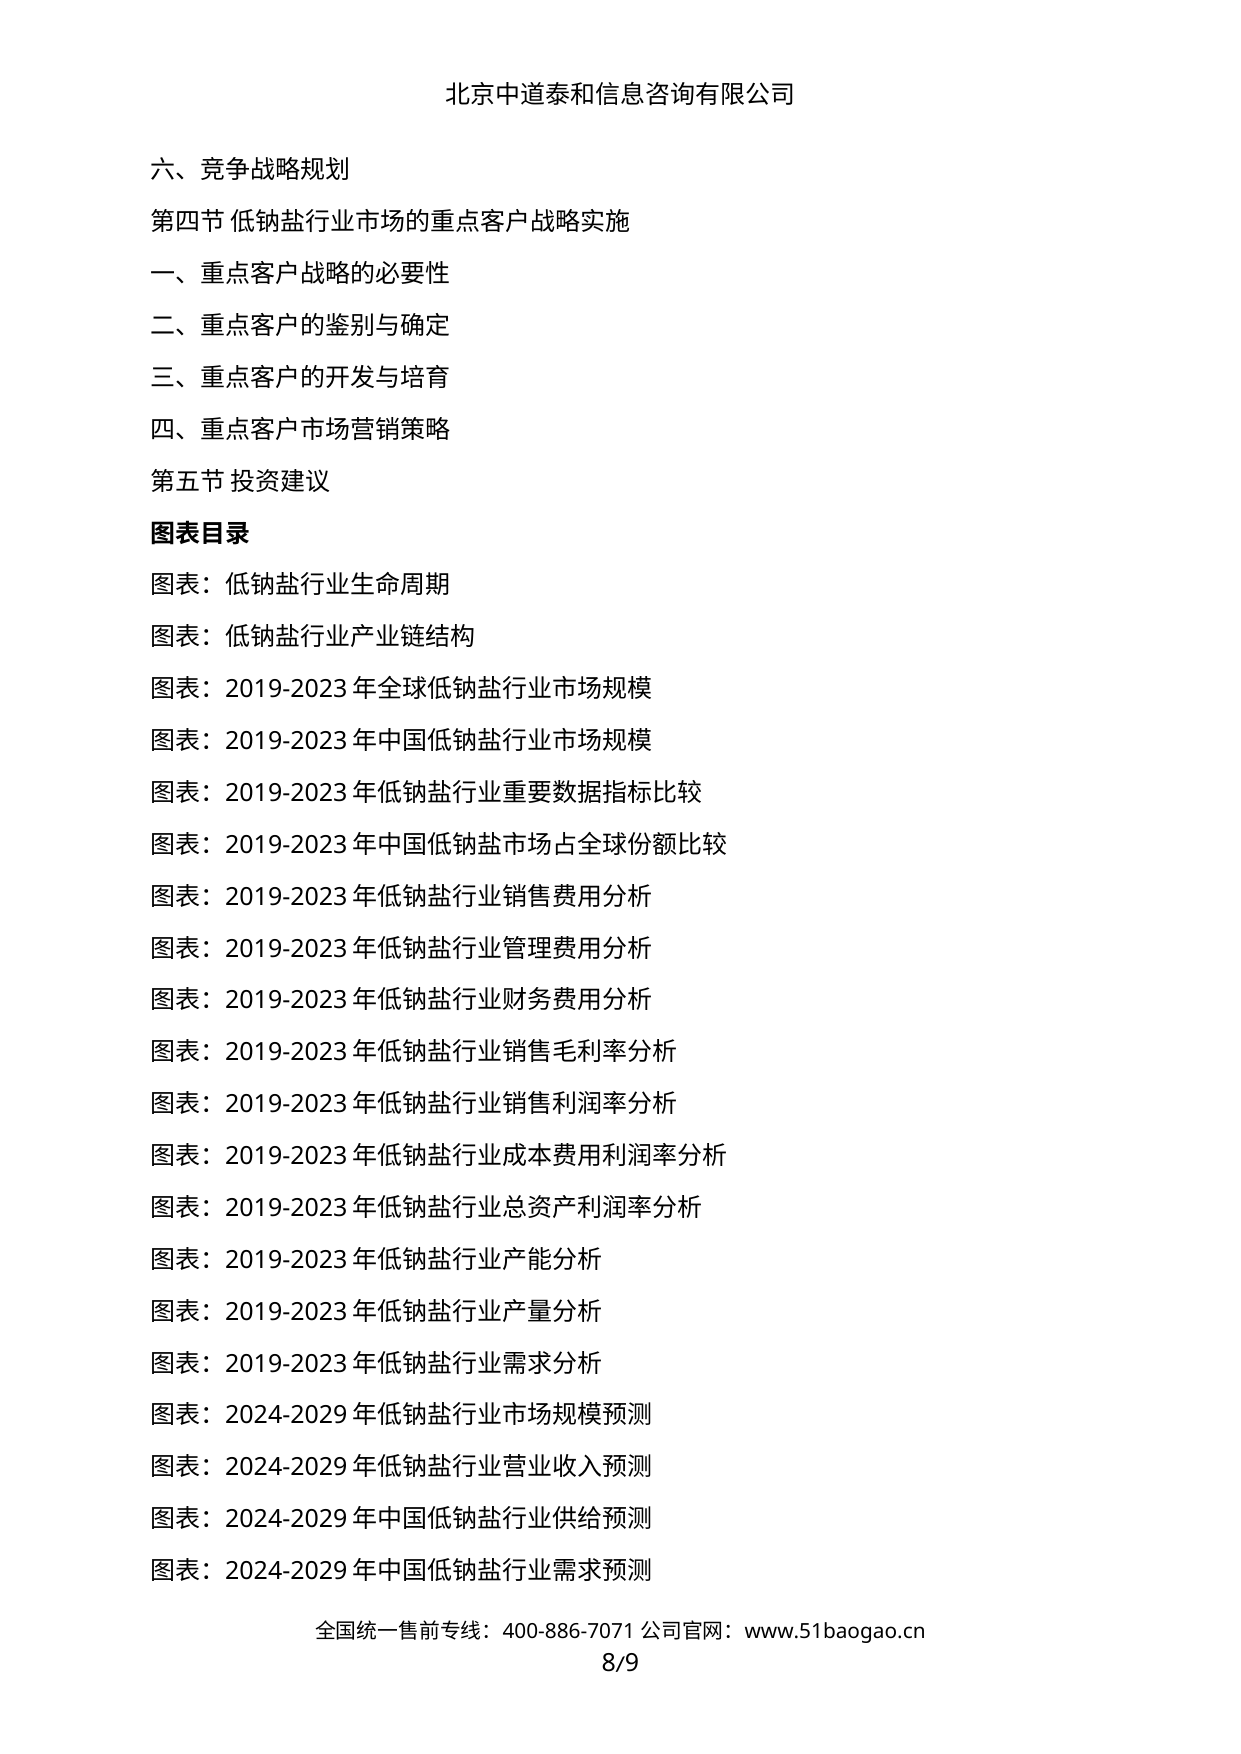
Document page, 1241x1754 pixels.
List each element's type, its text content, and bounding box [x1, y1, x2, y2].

text 图表：2019-2023年全球低钠盐行业市场规模 [150, 669, 1090, 705]
text 图表：2019-2023年低钠盐行业成本费用利润率分析 [150, 1136, 1090, 1172]
text 第五节 投资建议 [150, 461, 1090, 497]
text 一、重点客户战略的必要性 [150, 254, 1090, 290]
text 图表：低钠盐行业生命周期 [150, 565, 1090, 601]
text 图表：2019-2023年中国低钠盐市场占全球份额比较 [150, 824, 1090, 861]
text 图表：2024-2029年低钠盐行业营业收入预测 [150, 1447, 1090, 1483]
text 图表：低钠盐行业产业链结构 [150, 617, 1090, 653]
text 图表：2019-2023年低钠盐行业管理费用分析 [150, 928, 1090, 964]
text 图表：2019-2023年低钠盐行业销售毛利率分析 [150, 1032, 1090, 1068]
text 三、重点客户的开发与培育 [150, 357, 1090, 394]
text 图表：2019-2023年低钠盐行业销售费用分析 [150, 876, 1090, 912]
text 图表：2019-2023年低钠盐行业产能分析 [150, 1239, 1090, 1276]
text 图表：2019-2023年低钠盐行业重要数据指标比较 [150, 772, 1090, 809]
text 图表：2019-2023年低钠盐行业需求分析 [150, 1343, 1090, 1379]
text 图表：2024-2029年中国低钠盐行业需求预测 [150, 1551, 1090, 1587]
text 图表：2019-2023年中国低钠盐行业市场规模 [150, 721, 1090, 757]
text 四、重点客户市场营销策略 [150, 409, 1090, 446]
text 图表：2019-2023年低钠盐行业销售利润率分析 [150, 1084, 1090, 1120]
text 图表：2019-2023年低钠盐行业产量分析 [150, 1291, 1090, 1327]
text 图表：2024-2029年低钠盐行业市场规模预测 [150, 1395, 1090, 1431]
text 图表：2024-2029年中国低钠盐行业供给预测 [150, 1499, 1090, 1535]
text 图表：2019-2023年低钠盐行业财务费用分析 [150, 980, 1090, 1016]
text 二、重点客户的鉴别与确定 [150, 306, 1090, 342]
text 第四节 低钠盐行业市场的重点客户战略实施 [150, 202, 1090, 238]
text 图表：2019-2023年低钠盐行业总资产利润率分析 [150, 1187, 1090, 1224]
text 六、竞争战略规划 [150, 150, 1090, 186]
text 图表目录 [150, 513, 1090, 549]
